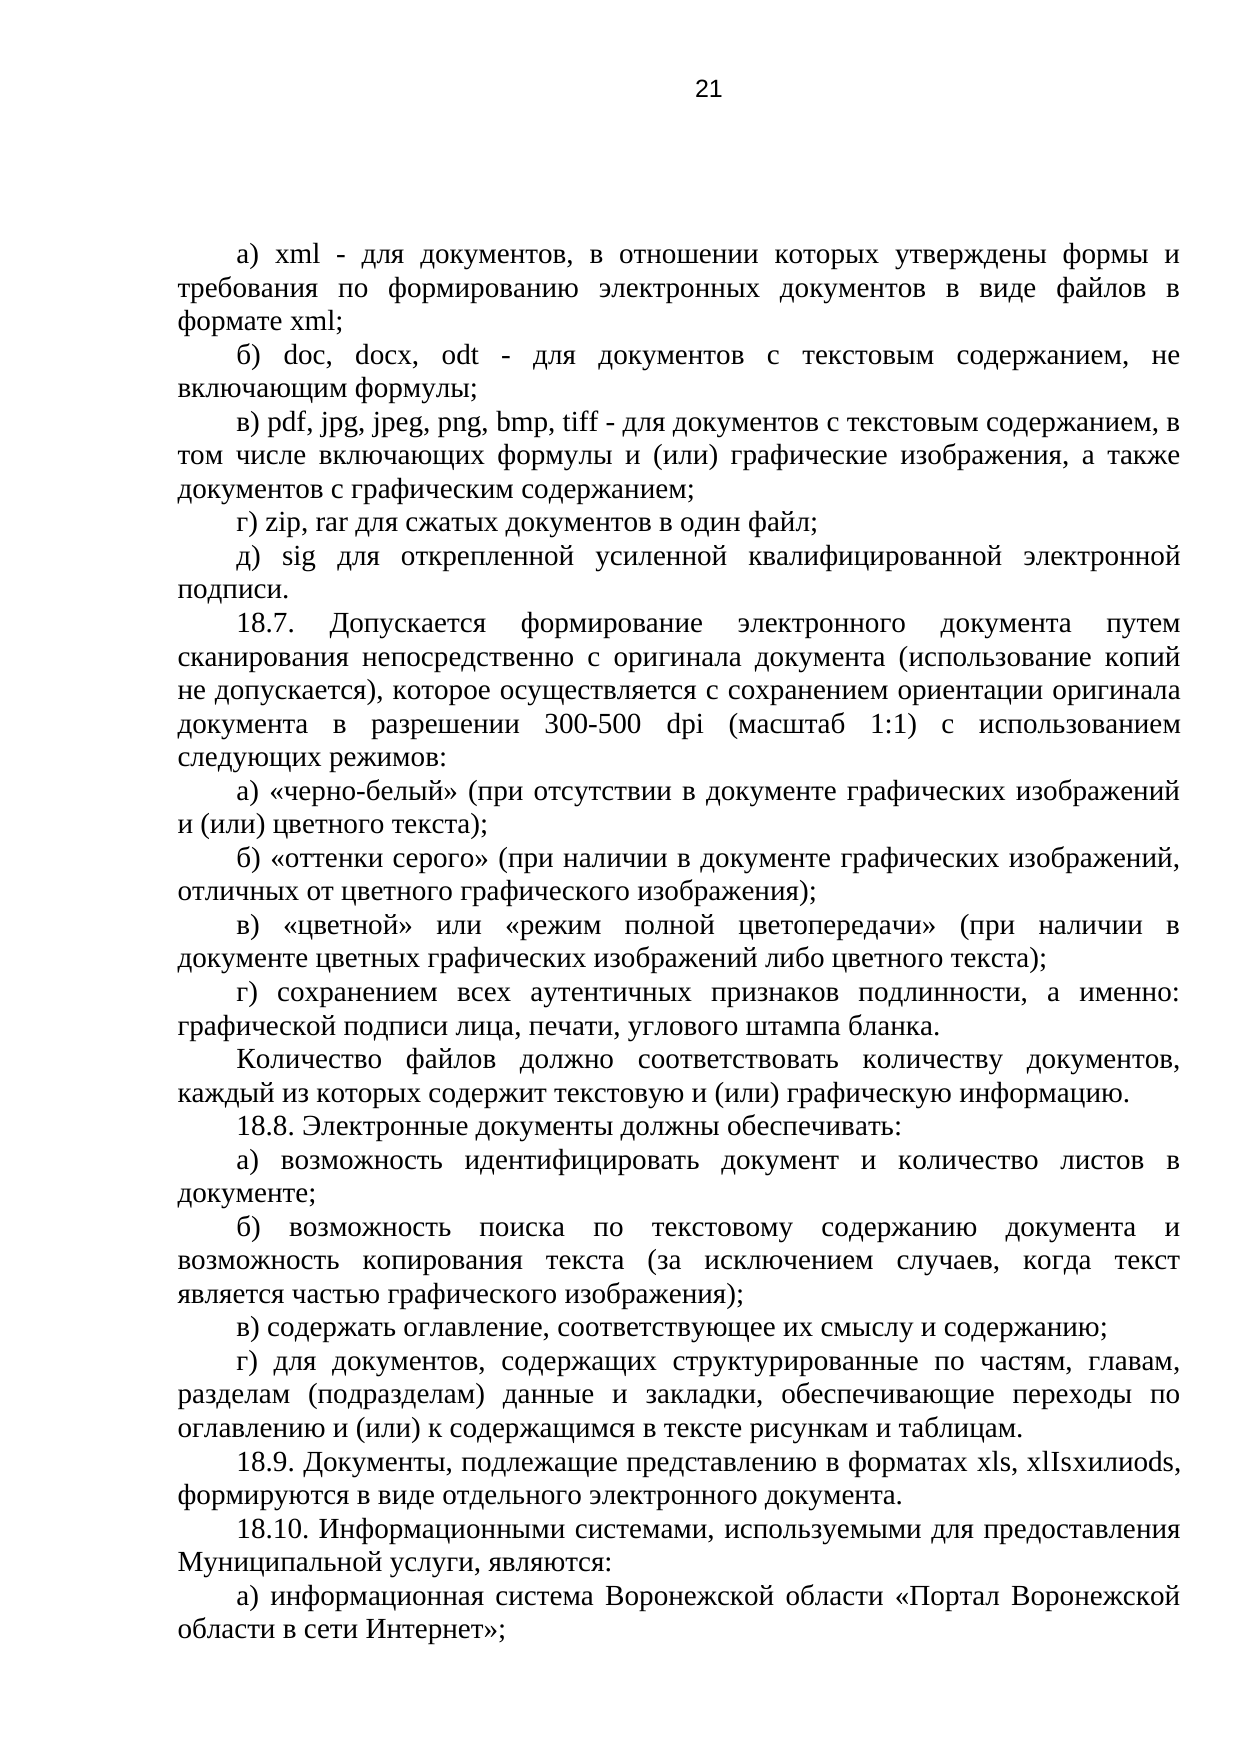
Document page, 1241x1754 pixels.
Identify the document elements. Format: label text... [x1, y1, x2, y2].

text 18.8. Электронные документы должны обеспечивать: [177, 1108, 1181, 1142]
text д) sig для открепленной усиленной квалифицированной электронной подписи. [177, 538, 1181, 605]
text а) «черно-белый» (при отсутствии в документе графических изображений и (или) цветного текста); [177, 773, 1181, 840]
text г) zip, rar для сжатых документов в один файл; [177, 504, 1181, 538]
text а) xml - для документов, в отношении которых утверждены формы и требования по формированию электронных документов в виде файлов в формате xml; [177, 236, 1181, 337]
text г) сохранением всех аутентичных признаков подлинности, а именно: графической подписи лица, печати, углового штампа бланка. [177, 974, 1181, 1041]
text а) возможность идентифицировать документ и количество листов в документе; [177, 1142, 1181, 1209]
text г) для документов, содержащих структурированные по частям, главам, разделам (подразделам) данные и закладки, обеспечивающие переходы по оглавлению и (или) к содержащимся в тексте рисункам и таблицам. [177, 1343, 1181, 1444]
text а) информационная система Воронежской области «Портал Воронежской области в сети Интернет»; [177, 1578, 1181, 1645]
text Количество файлов должно соответствовать количеству документов, каждый из которых содержит текстовую и (или) графическую информацию. [177, 1041, 1181, 1108]
text 18.7. Допускается формирование электронного документа путем сканирования непосредственно с оригинала документа (использование копий не допускается), которое осуществляется с сохранением ориентации оригинала документа в разрешении 300-500 dpi (масштаб 1:1) с использованием следующих режимов: [177, 605, 1181, 773]
text в) pdf, jpg, jpeg, png, bmp, tiff - для документов с текстовым содержанием, в том числе включающих формулы и (или) графические изображения, а также документов с графическим содержанием; [177, 404, 1181, 504]
text б) «оттенки серого» (при наличии в документе графических изображений, отличных от цветного графического изображения); [177, 840, 1181, 907]
text в) «цветной» или «режим полной цветопередачи» (при наличии в документе цветных графических изображений либо цветного текста); [177, 907, 1181, 974]
text в) содержать оглавление, соответствующее их смыслу и содержанию; [177, 1309, 1181, 1343]
text 18.10. Информационными системами, используемыми для предоставления Муниципальной услуги, являются: [177, 1511, 1181, 1578]
text б) возможность поиска по текстовому содержанию документа и возможность копирования текста (за исключением случаев, когда текст является частью графического изображения); [177, 1209, 1181, 1309]
text б) doc, docx, odt - для документов с текстовым содержанием, не включающим формулы; [177, 337, 1181, 404]
text 18.9. Документы, подлежащие представлению в форматах xls, xlIsxилиods, формируются в виде отдельного электронного документа. [177, 1444, 1181, 1511]
